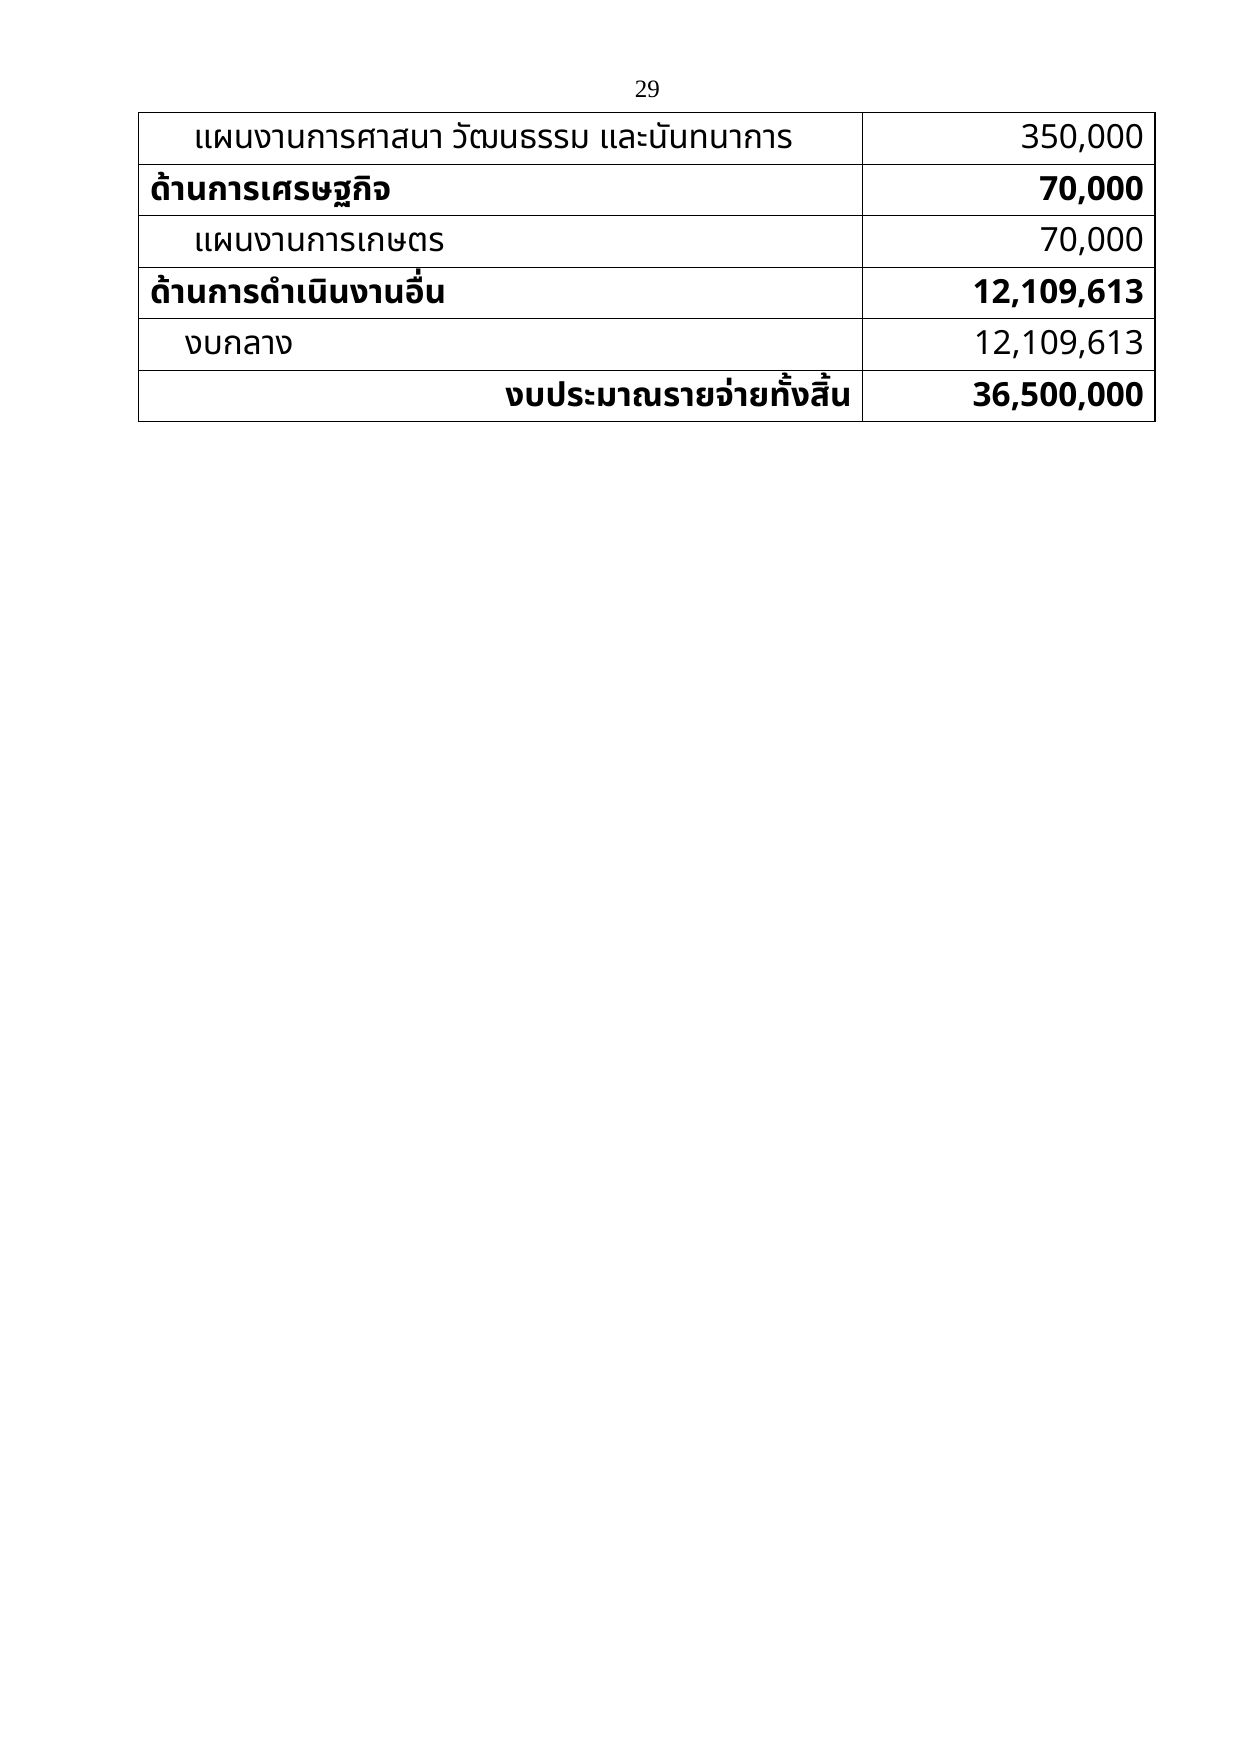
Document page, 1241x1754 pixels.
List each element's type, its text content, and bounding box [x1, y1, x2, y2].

table_cell 12,109,613 [863, 319, 1154, 369]
table_cell 12,109,613 [863, 268, 1154, 318]
table_cell งบประมาณรายจ่ายทั้งสิ้น [139, 371, 862, 421]
table_cell 70,000 [863, 216, 1154, 267]
table_cell ด้านการดำเนินงานอื่น [139, 268, 862, 318]
table_cell แผนงานการเกษตร [139, 216, 862, 267]
table_cell 36,500,000 [863, 371, 1154, 421]
table_cell แผนงานการศาสนา วัฒนธรรม และนันทนาการ [139, 113, 862, 164]
table_cell 70,000 [863, 165, 1154, 215]
table_cell งบกลาง [139, 319, 862, 369]
table_cell 350,000 [863, 113, 1154, 164]
table_cell ด้านการเศรษฐกิจ [139, 165, 862, 215]
